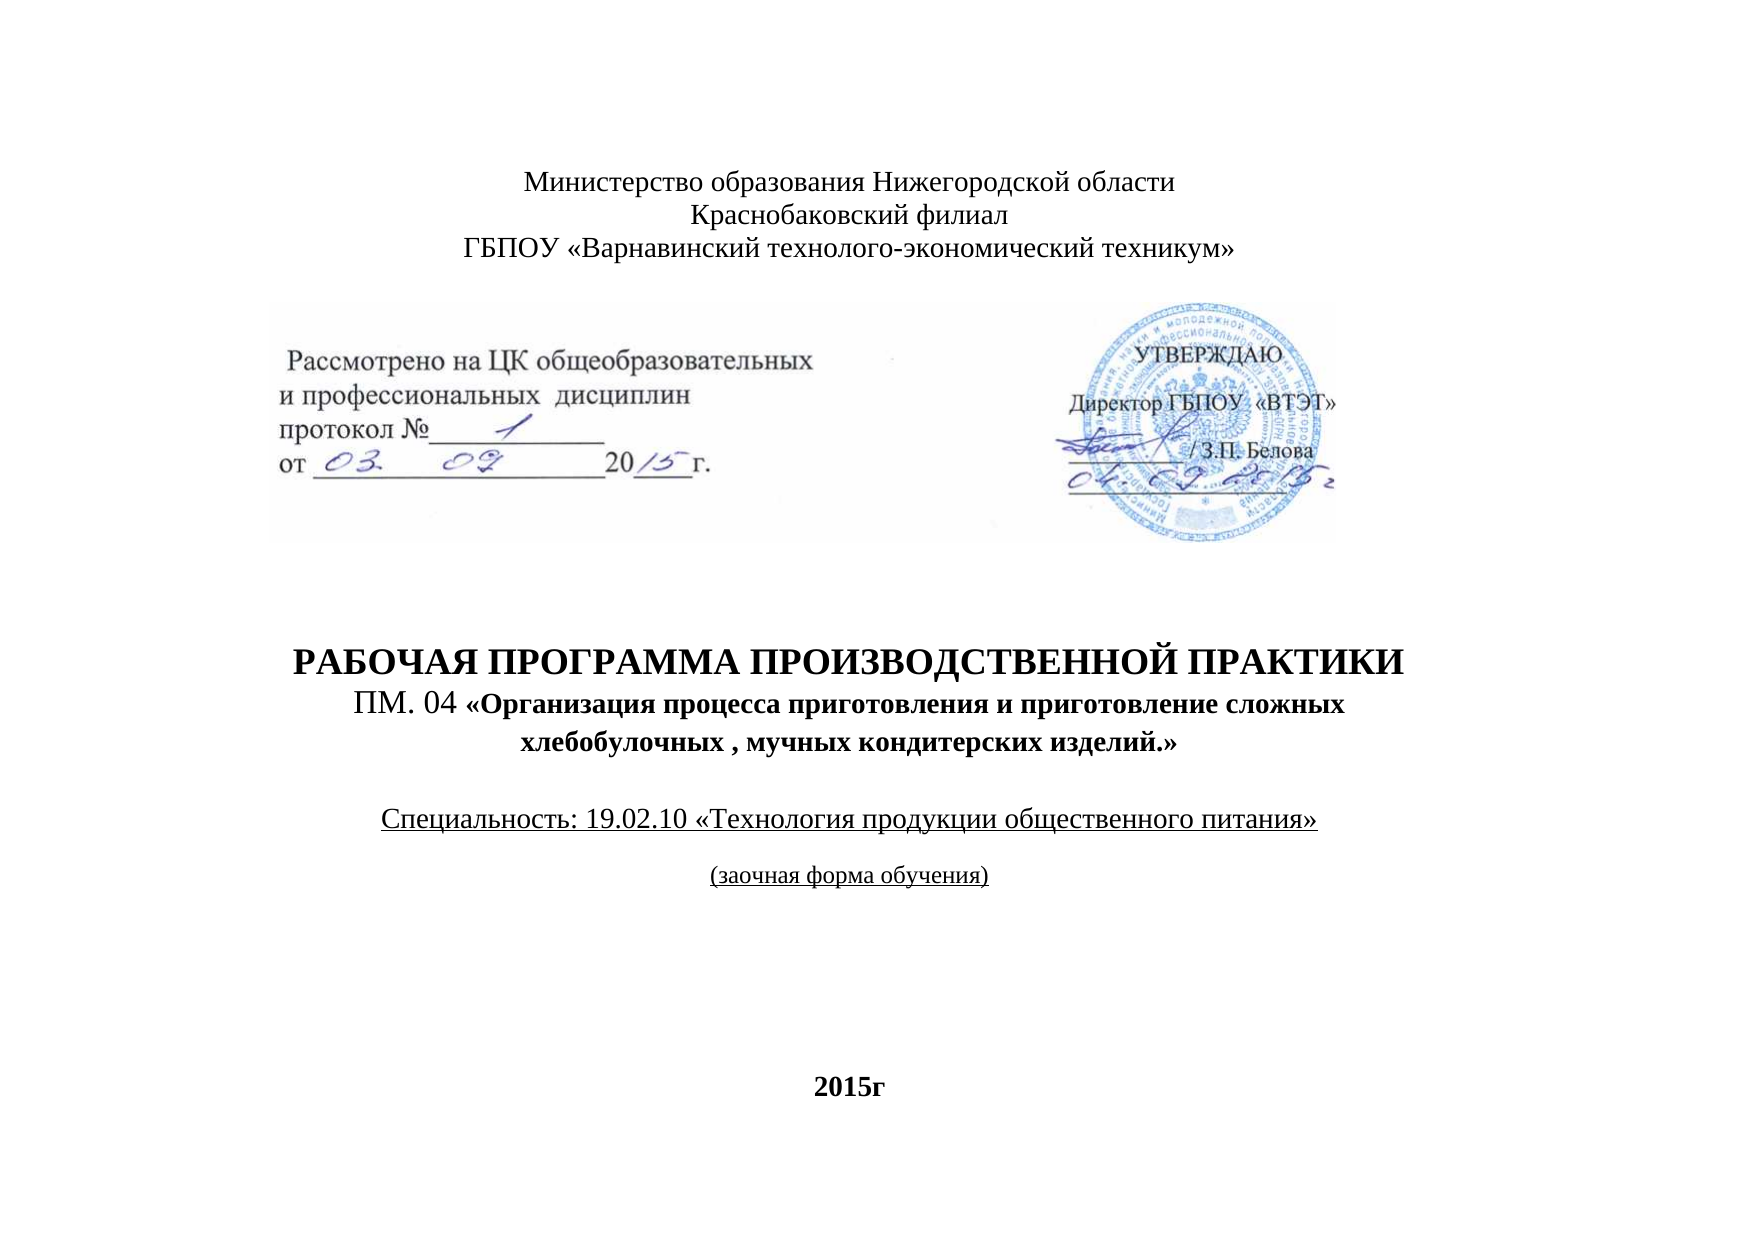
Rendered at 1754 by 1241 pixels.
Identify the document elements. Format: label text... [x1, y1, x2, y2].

text Министерство образования Нижегородской области Краснобаковский филиал [293, 165, 1406, 231]
text 2015г [293, 1073, 1406, 1103]
text РАБОЧАЯ ПРОГРАММА ПРОИЗВОДСТВЕННОЙ ПРАКТИКИ [293, 645, 1406, 682]
text (заочная форма обучения) [293, 863, 1406, 888]
text ПМ. 04 «Организация процесса приготовления и приготовление сложных хлебобулочных , мучных кондитерских изделий.» [293, 682, 1406, 759]
text ГБПОУ «Варнавинский технолого-экономический техникум» [293, 231, 1406, 264]
picture [269, 302, 1337, 543]
text Специальность: 19.02.10 «Технология продукции общественного питания» [293, 805, 1406, 834]
